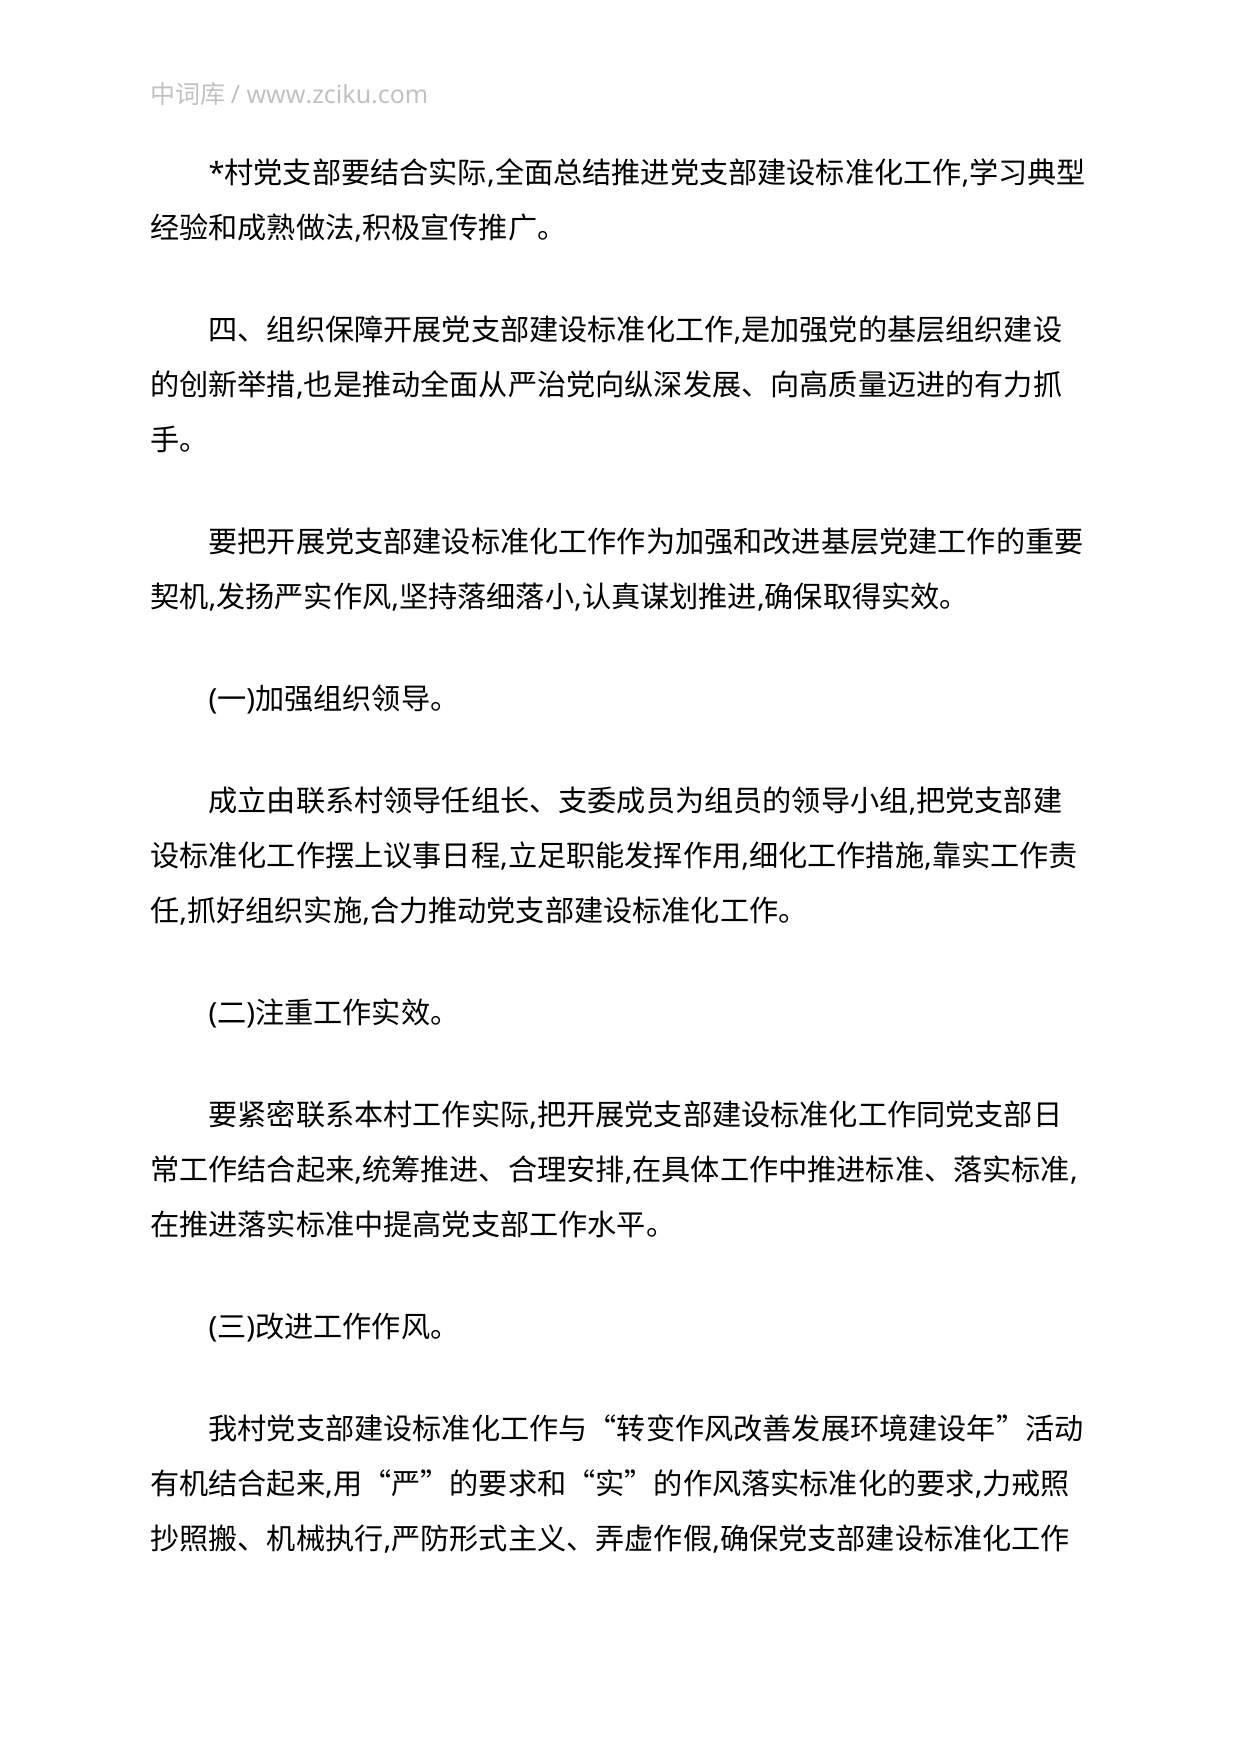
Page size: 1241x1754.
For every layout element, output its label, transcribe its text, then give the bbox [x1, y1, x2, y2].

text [150, 1405, 1090, 1558]
text (三)改进工作作风。 [150, 1303, 1090, 1346]
text (一)加强组织领导。 [150, 676, 1090, 718]
text 要紧密联系本村工作实际,把开展党支部建设标准化工作同党支部日常工作结合起来,统筹推进、合理安排,在具体工作中推进标准、落实标准,在推进落实标准中提高党支部工作水平。 [150, 1092, 1090, 1244]
text *村党支部要结合实际,全面总结推进党支部建设标准化工作,学习典型经验和成熟做法,积极宣传推广。 [150, 150, 1090, 247]
text 四、组织保障开展党支部建设标准化工作,是加强党的基层组织建设的创新举措,也是推动全面从严治党向纵深发展、向高质量迈进的有力抓手。 [150, 307, 1090, 459]
text 要把开展党支部建设标准化工作作为加强和改进基层党建工作的重要契机,发扬严实作风,坚持落细落小,认真谋划推进,确保取得实效。 [150, 519, 1090, 616]
text 成立由联系村领导任组长、支委成员为组员的领导小组,把党支部建设标准化工作摆上议事日程,立足职能发挥作用,细化工作措施,靠实工作责任,抓好组织实施,合力推动党支部建设标准化工作。 [150, 778, 1090, 930]
text (二)注重工作实效。 [150, 989, 1090, 1032]
